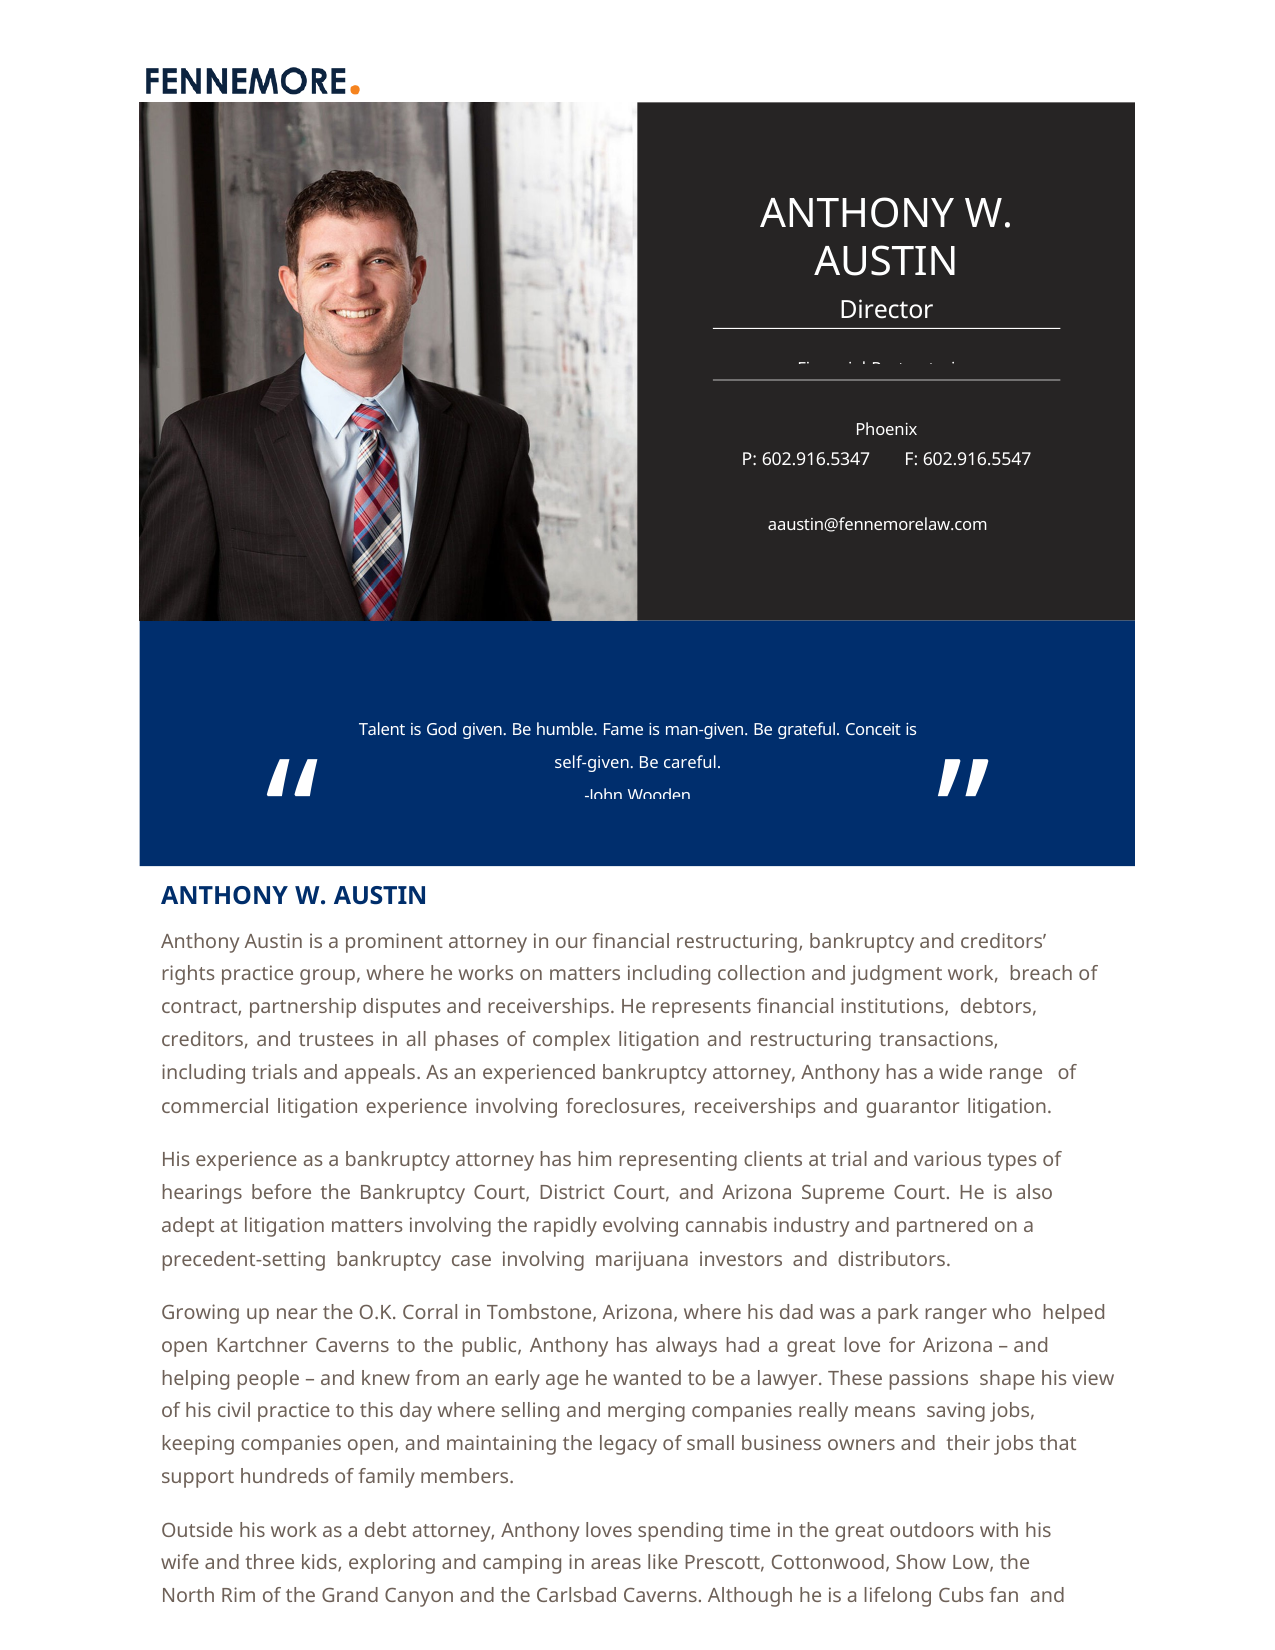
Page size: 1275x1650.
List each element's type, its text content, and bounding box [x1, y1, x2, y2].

text Anthony Austin is a prominent attorney in our financial restructuring, bankruptcy and creditors’ rights practice group, where he works on matters including collection and judgment work, breach of contract, partnership disputes and receiverships. He represents financial institutions, debtors, creditors, and trustees in all phases of complex litigation and restructuring transactions, [161, 927, 1098, 1052]
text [161, 1516, 1089, 1608]
text adept at litigation matters involving the rapidly evolving cannabis industry and partnered on a precedent-setting bankruptcy case involving marijuana investors and distributors. [161, 1211, 1089, 1272]
text ANTHONY W. AUSTIN [161, 877, 1125, 912]
text including trials and appeals. As an experienced bankruptcy attorney, Anthony has a wide range of commercial litigation experience involving foreclosures, receiverships and guarantor litigation. [161, 1058, 1105, 1119]
picture [139, 58, 637, 621]
text His experience as a bankruptcy attorney has him representing clients at trial and various types of hearings before the Bankruptcy Court, District Court, and Arizona Supreme Court. He is also [161, 1146, 1125, 1205]
text Growing up near the O.K. Corral in Tombstone, Arizona, where his dad was a park ranger who helped open Kartchner Caverns to the public, Anthony has always had a great love for Arizona – and helping people – and knew from an early age he wanted to be a lawyer. These passions shape his view of his civil practice to this day where selling and merging companies really means saving jobs, keeping companies open, and maintaining the legacy of small business owners and their jobs that support hundreds of family members. [161, 1298, 1114, 1489]
